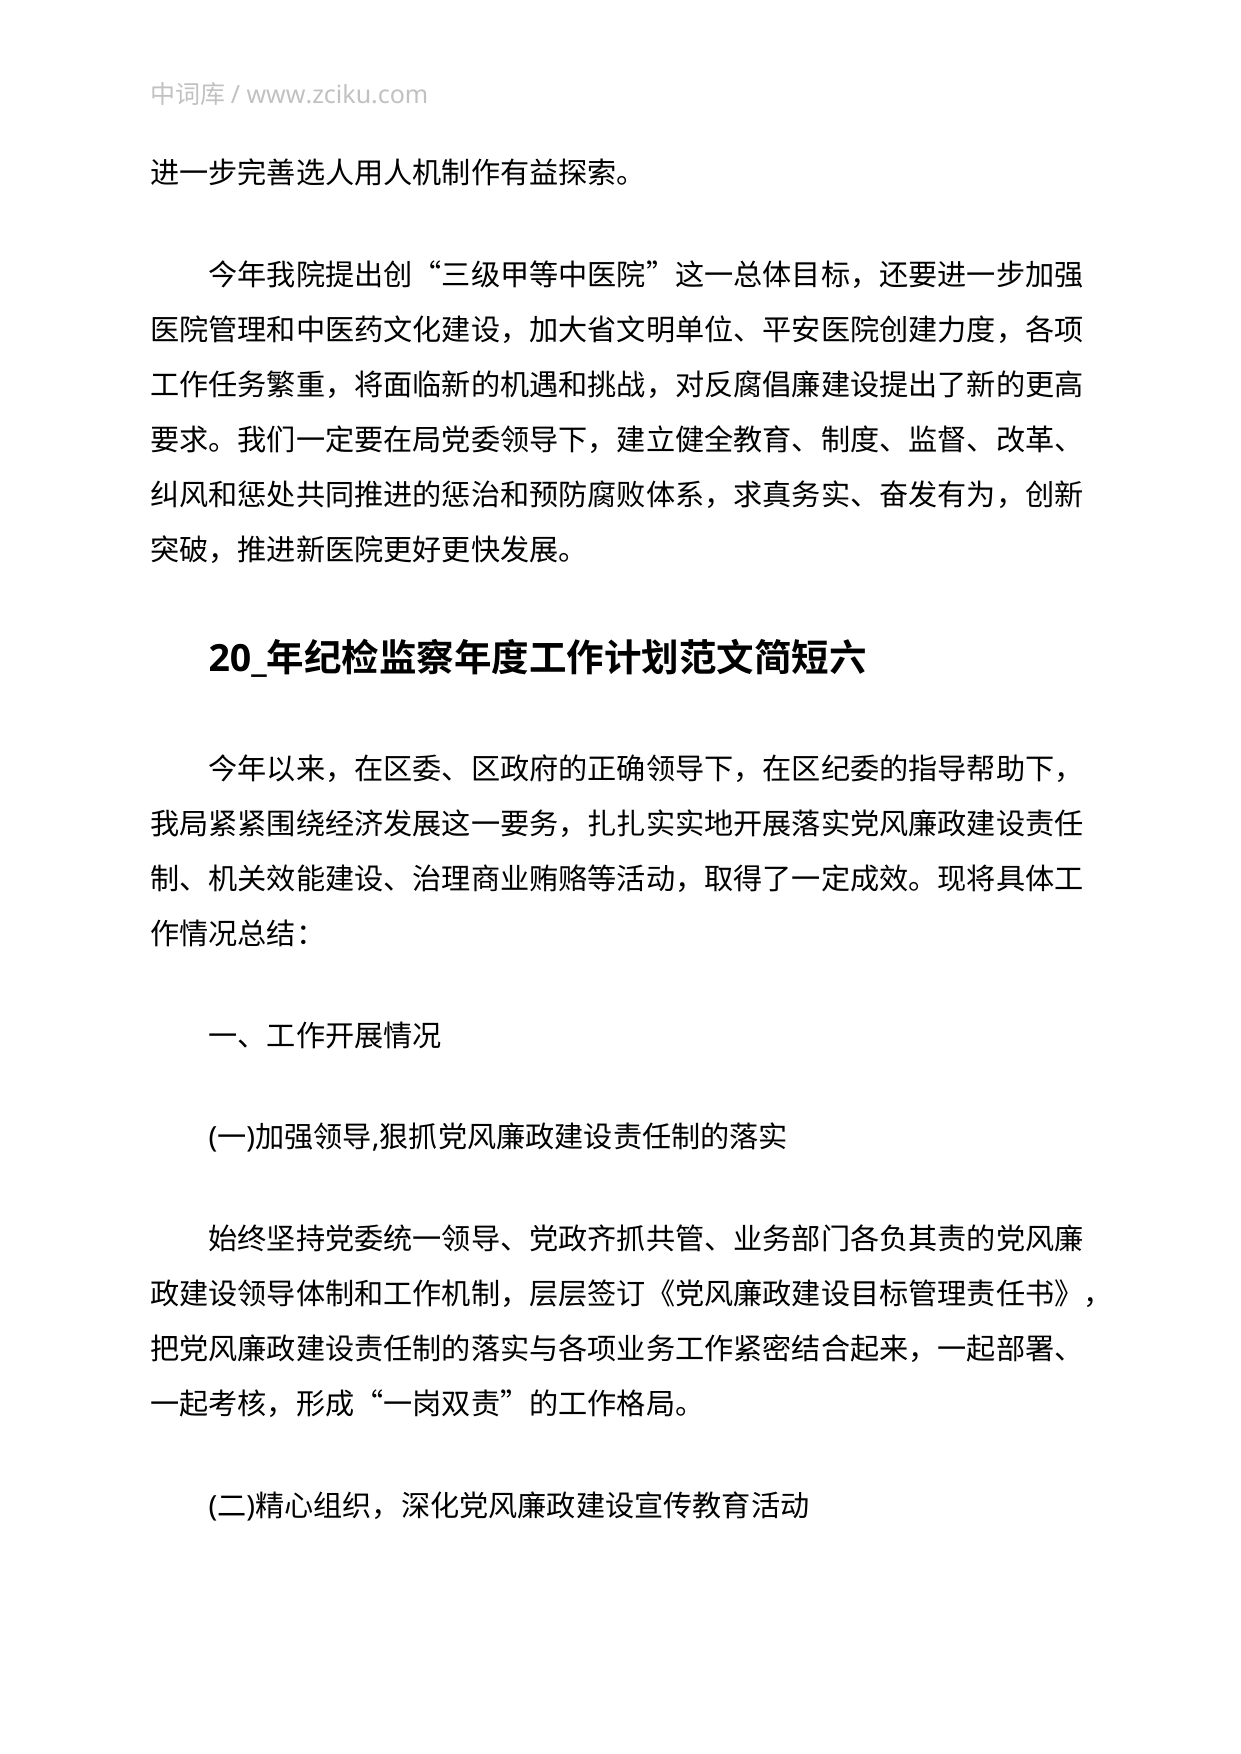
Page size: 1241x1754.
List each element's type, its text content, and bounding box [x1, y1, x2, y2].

text (一)加强领导,狠抓党风廉政建设责任制的落实 [150, 1114, 1090, 1156]
text 始终坚持党委统一领导、党政齐抓共管、业务部门各负其责的党风廉政建设领导体制和工作机制，层层签订《党风廉政建设目标管理责任书》，把党风廉政建设责任制的落实与各项业务工作紧密结合起来，一起部署、一起考核，形成“一岗双责”的工作格局。 [150, 1216, 1090, 1423]
text 一、工作开展情况 [150, 1012, 1090, 1054]
text 20_年纪检监察年度工作计划范文简短六 [150, 628, 1090, 682]
text 今年以来，在区委、区政府的正确领导下，在区纪委的指导帮助下，我局紧紧围绕经济发展这一要务，扎扎实实地开展落实党风廉政建设责任制、机关效能建设、治理商业贿赂等活动，取得了一定成效。现将具体工作情况总结： [150, 746, 1090, 953]
text 今年我院提出创“三级甲等中医院”这一总体目标，还要进一步加强医院管理和中医药文化建设，加大省文明单位、平安医院创建力度，各项工作任务繁重，将面临新的机遇和挑战，对反腐倡廉建设提出了新的更高要求。我们一定要在局党委领导下，建立健全教育、制度、监督、改革、纠风和惩处共同推进的惩治和预防腐败体系，求真务实、奋发有为，创新突破，推进新医院更好更快发展。 [150, 252, 1090, 568]
text (二)精心组织，深化党风廉政建设宣传教育活动 [150, 1482, 1090, 1525]
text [150, 150, 1090, 192]
